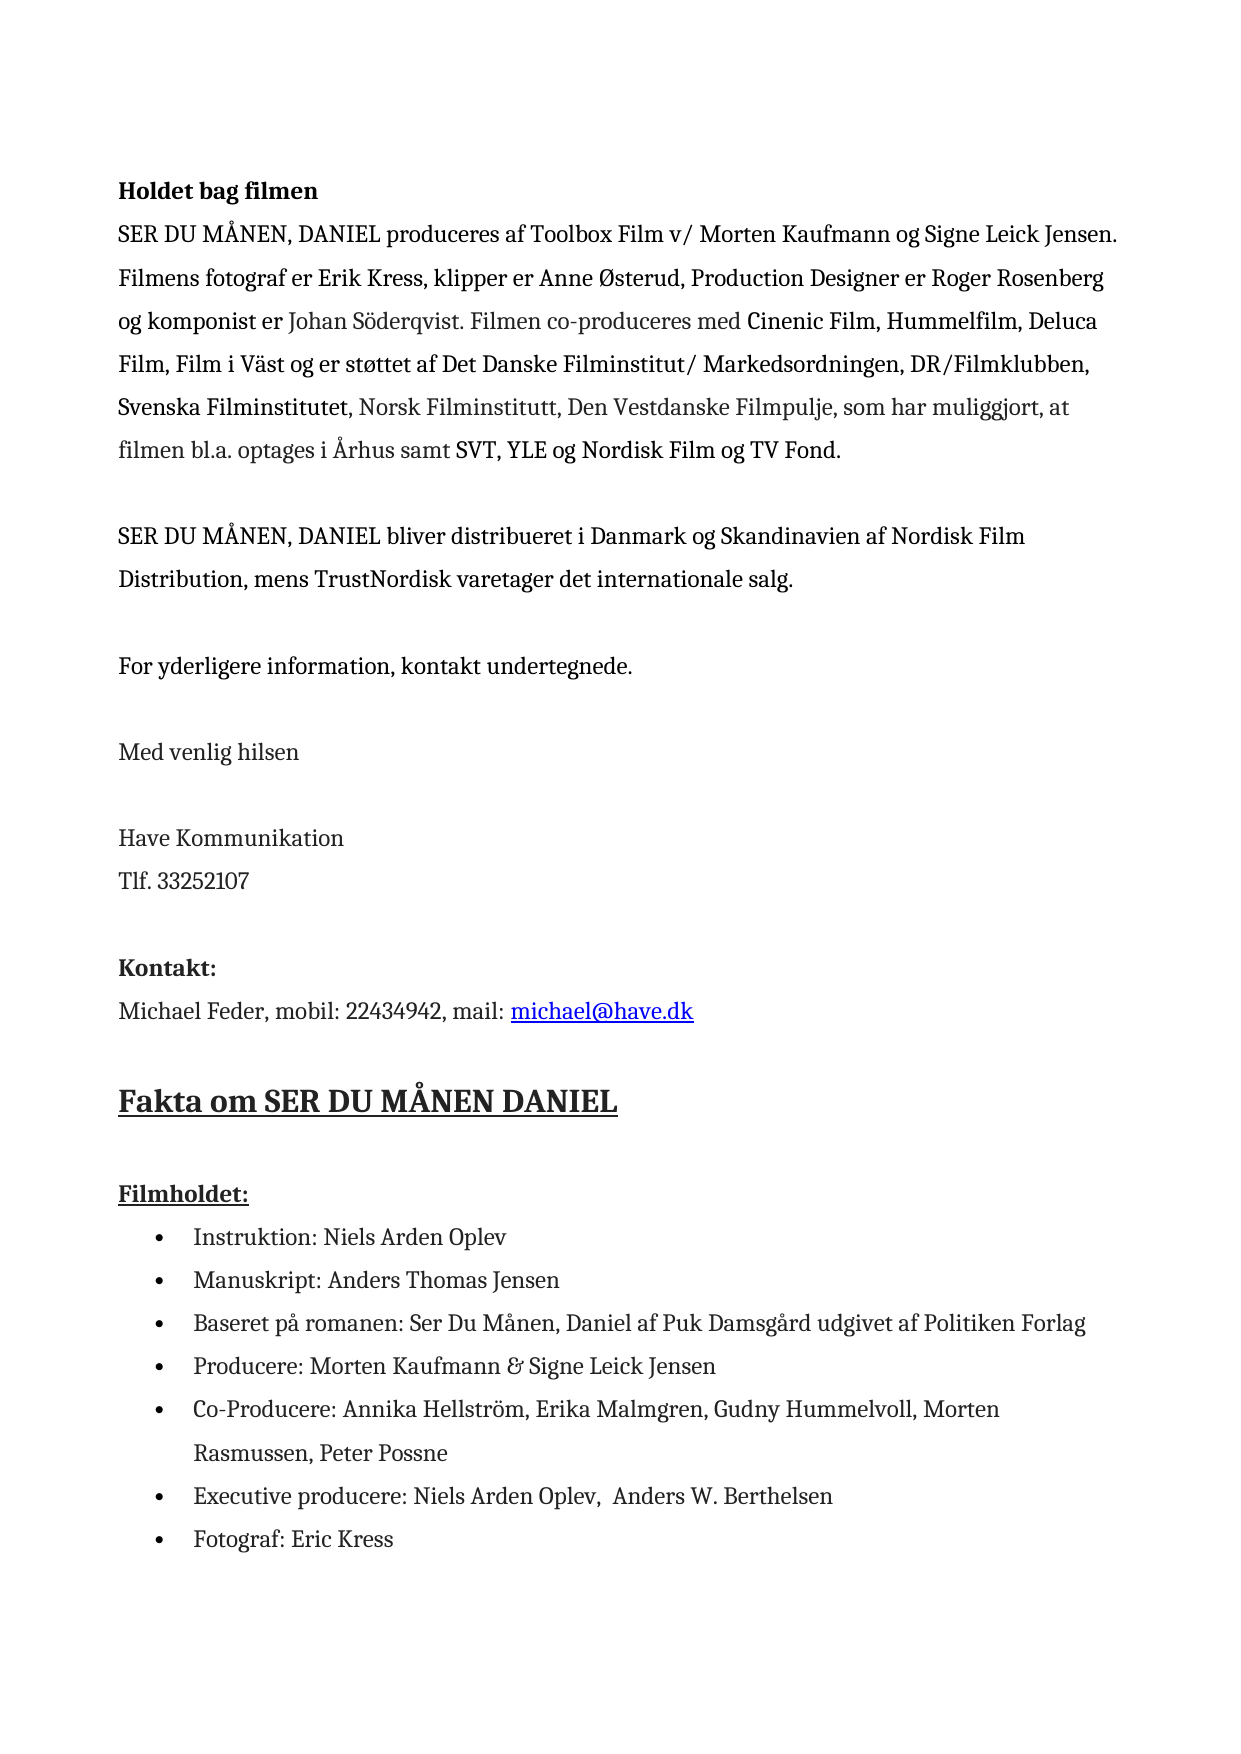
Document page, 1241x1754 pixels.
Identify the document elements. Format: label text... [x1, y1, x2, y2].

text Tlf. 33252107 [118, 867, 1122, 896]
text SER DU MÅNEN, DANIEL bliver distribueret i Danmark og Skandinavien af Nordisk Film Distribution, mens TrustNordisk varetager det internationale salg. [118, 522, 1122, 594]
list Executive producere: Niels Arden Oplev, Anders W. Berthelsen [156, 1482, 1122, 1510]
text Filmholdet: [118, 1180, 1122, 1208]
text Kontakt: [118, 953, 1122, 982]
list Manuskript: Anders Thomas Jensen [156, 1266, 1122, 1295]
list Instruktion: Niels Arden Oplev [156, 1223, 1122, 1252]
list Baseret på romanen: Ser Du Månen, Daniel af Puk Damsgård udgivet af Politiken Forlag [156, 1309, 1122, 1338]
text Holdet bag filmen [118, 177, 1122, 206]
text Have Kommunikation [118, 824, 1122, 853]
text For yderligere information, kontakt undertegnede. [118, 652, 1122, 680]
text Med venlig hilsen [118, 738, 1122, 767]
text Fakta om SER DU MÅNEN DANIEL [118, 1083, 1122, 1121]
list Fotograf: Eric Kress [156, 1525, 1122, 1553]
list Co-Producere: Annika Hellström, Erika Malmgren, Gudny Hummelvoll, Morten Rasmussen, Peter Possne [156, 1395, 1122, 1467]
text SER DU MÅNEN, DANIEL produceres af Toolbox Film v/ Morten Kaufmann og Signe Leick Jensen. Filmens fotograf er Erik Kress, klipper er Anne Østerud, Production Designer er Roger Rosenberg og komponist er Johan Söderqvist. Filmen co-produceres med Cinenic Film, Hummelfilm, Deluca Film, Film i Väst og er støttet af Det Danske Filminstitut/ Markedsordningen, DR/Filmklubben, Svenska Filminstitutet, Norsk Filminstitutt, Den Vestdanske Filmpulje, som har muliggjort, at filmen bl.a. optages i Århus samt SVT, YLE og Nordisk Film og TV Fond. [118, 220, 1122, 465]
text Michael Feder, mobil: 22434942, mail: michael@have.dk [118, 997, 1122, 1025]
list Producere: Morten Kaufmann & Signe Leick Jensen [156, 1352, 1122, 1381]
